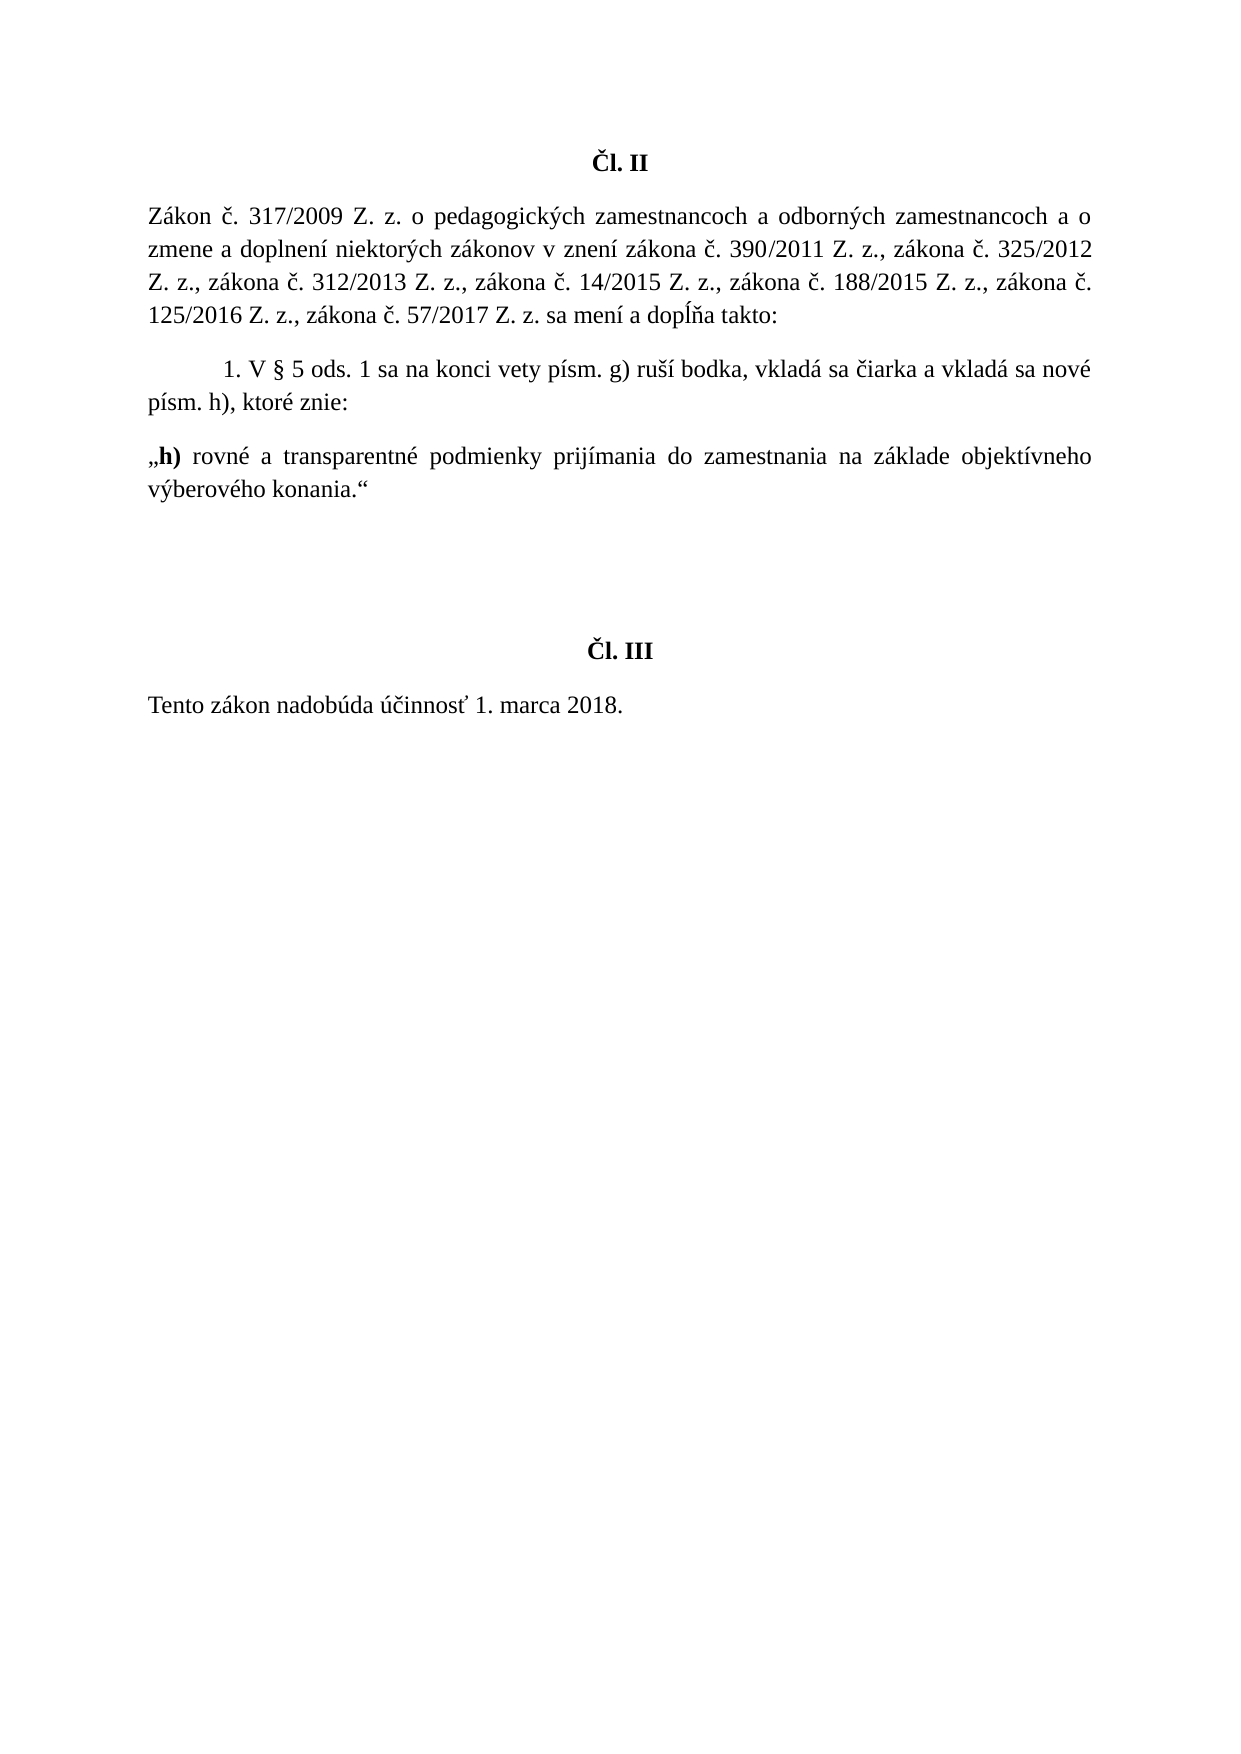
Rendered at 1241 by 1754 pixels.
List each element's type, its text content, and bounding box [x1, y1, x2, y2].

text Čl. II [148, 148, 1093, 176]
text Zákon č. 317/2009 Z. z. o pedagogických zamestnancoch a odborných zamestnancoch a o zmene a doplnení niektorých zákonov v znení zákona č. 390/2011 Z. z., zákona č. 325/2012 Z. z., zákona č. 312/2013 Z. z., zákona č. 14/2015 Z. z., zákona č. 188/2015 Z. z., zákona č. 125/2016 Z. z., zákona č. 57/2017 Z. z. sa mení a dopĺňa takto: [148, 201, 1093, 329]
text Čl. III [148, 636, 1093, 664]
text 1. V § 5 ods. 1 sa na konci vety písm. g) ruší bodka, vkladá sa čiarka a vkladá sa nové písm. h), ktoré znie: [148, 354, 1093, 416]
text Tento zákon nadobúda účinnosť 1. marca 2018. [148, 690, 1093, 718]
text „h) rovné a transparentné podmienky prijímania do zamestnania na základe objektívneho výberového konania.“ [148, 441, 1093, 503]
